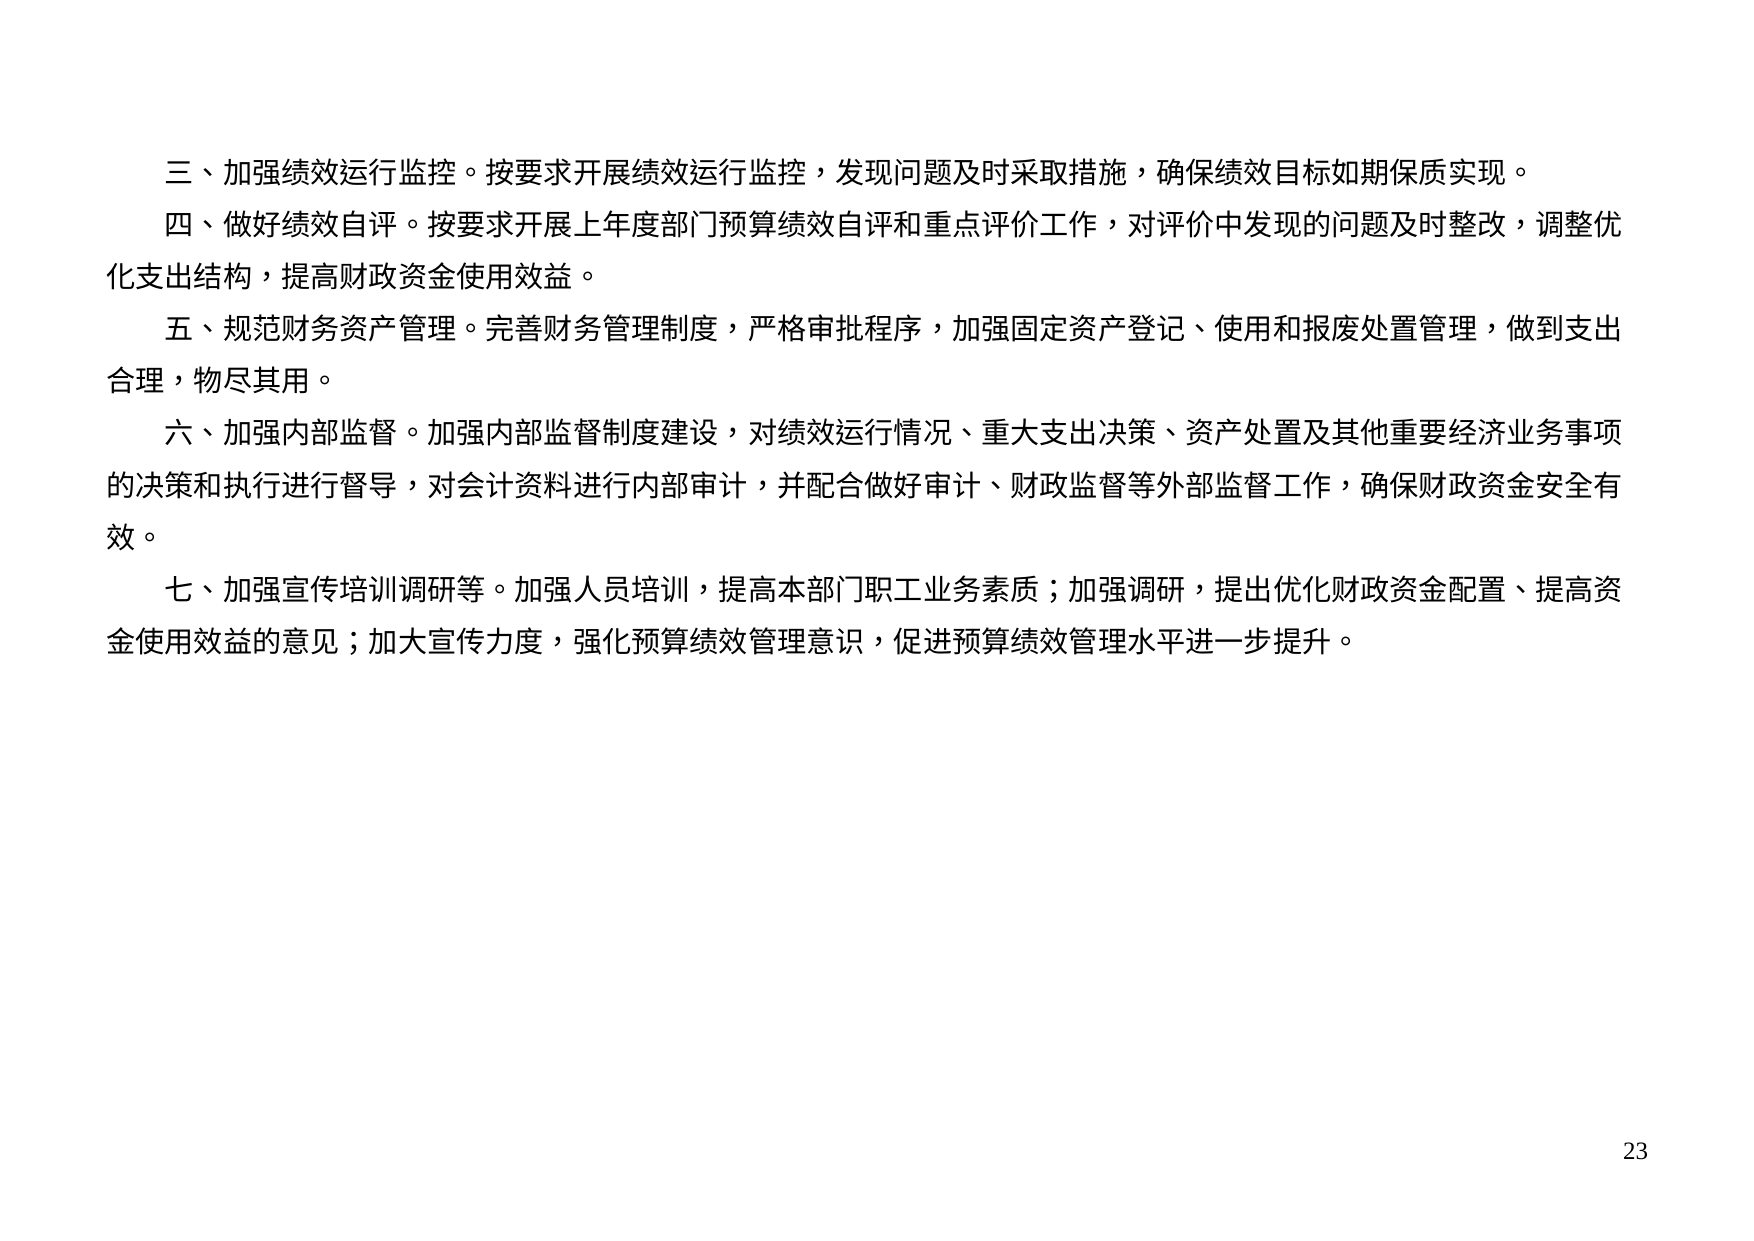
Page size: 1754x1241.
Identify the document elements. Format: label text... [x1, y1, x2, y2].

text 五、规范财务资产管理。完善财务管理制度，严格审批程序，加强固定资产登记、使用和报废处置管理，做到支出合理，物尽其用。 [106, 298, 1648, 402]
text 三、加强绩效运行监控。按要求开展绩效运行监控，发现问题及时采取措施，确保绩效目标如期保质实现。 [106, 142, 1648, 194]
text 七、加强宣传培训调研等。加强人员培训，提高本部门职工业务素质；加强调研，提出优化财政资金配置、提高资金使用效益的意见；加大宣传力度，强化预算绩效管理意识，促进预算绩效管理水平进一步提升。 [106, 558, 1648, 663]
text 六、加强内部监督。加强内部监督制度建设，对绩效运行情况、重大支出决策、资产处置及其他重要经济业务事项的决策和执行进行督导，对会计资料进行内部审计，并配合做好审计、财政监督等外部监督工作，确保财政资金安全有效。 [106, 402, 1648, 558]
text 四、做好绩效自评。按要求开展上年度部门预算绩效自评和重点评价工作，对评价中发现的问题及时整改，调整优化支出结构，提高财政资金使用效益。 [106, 194, 1648, 298]
